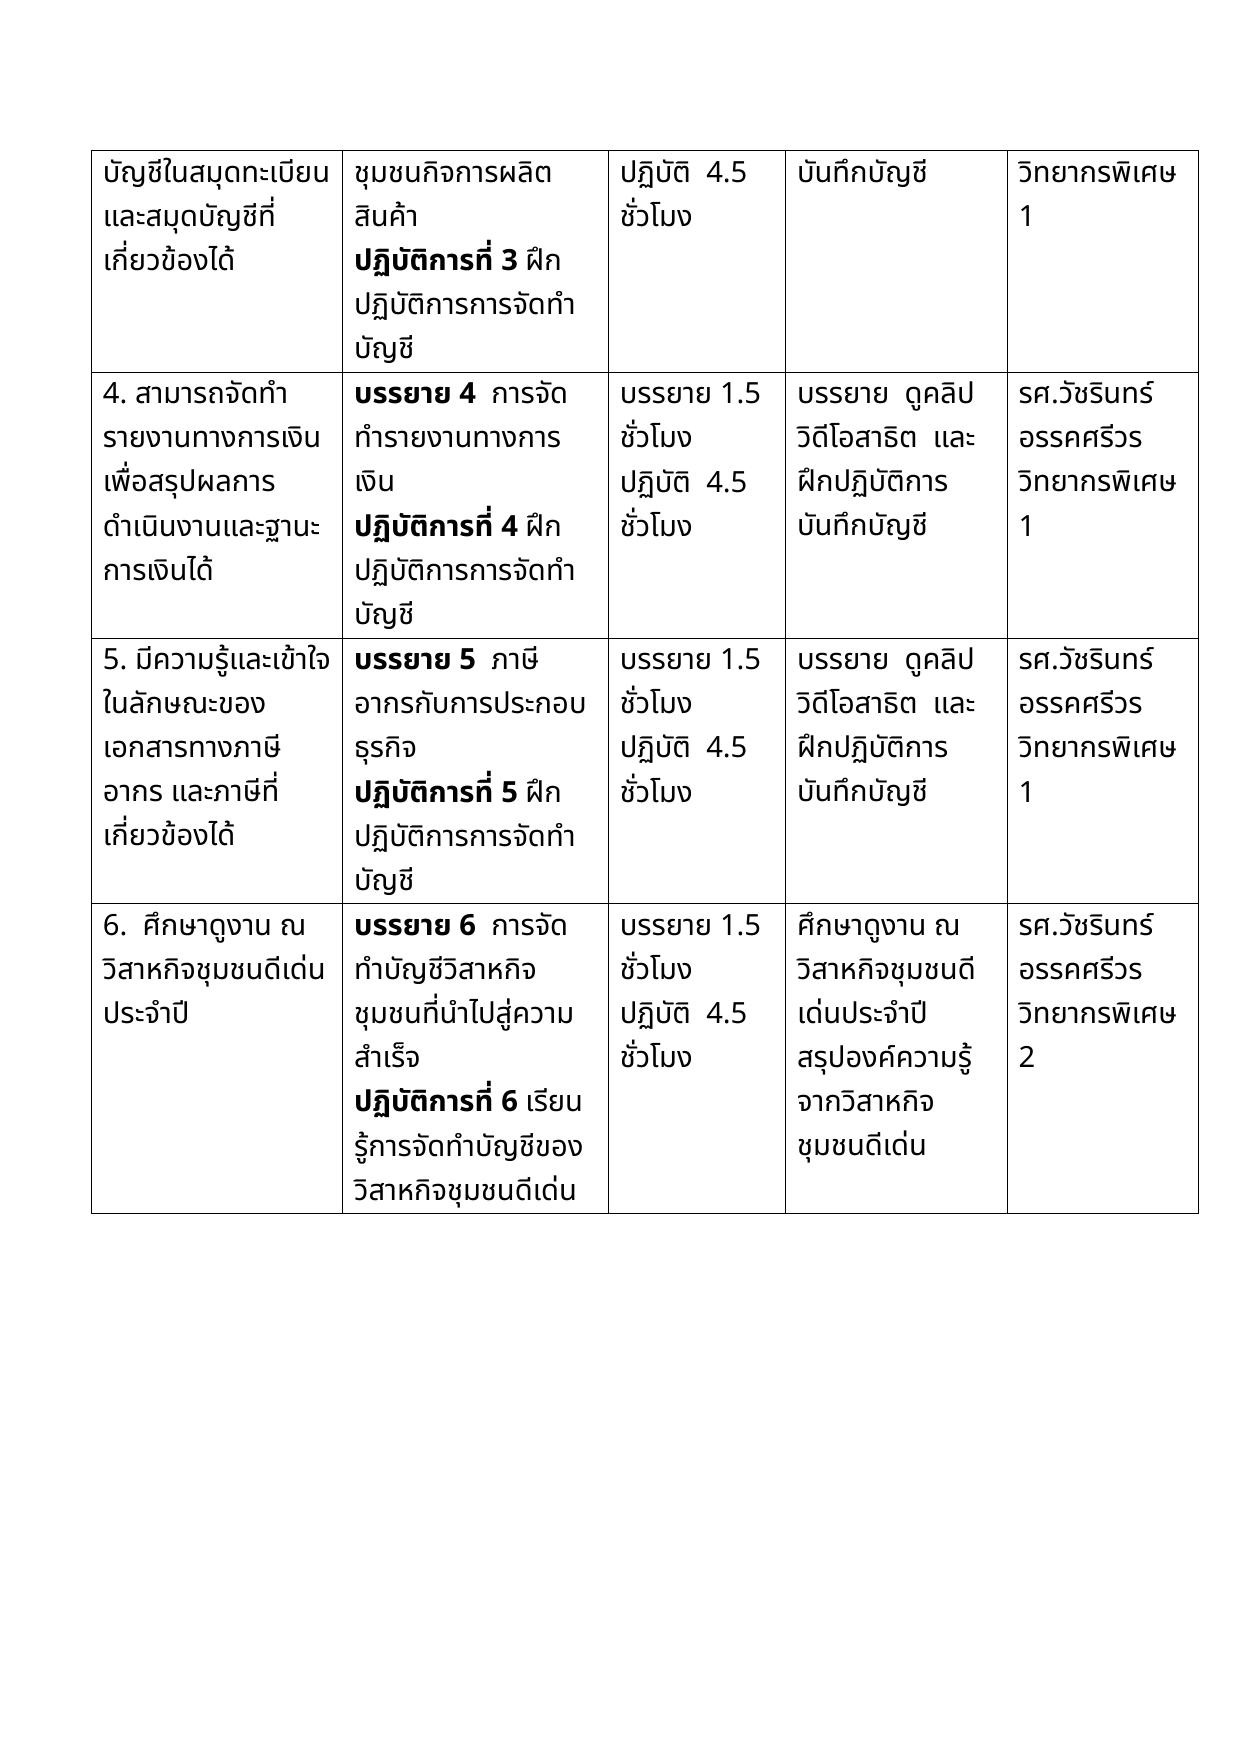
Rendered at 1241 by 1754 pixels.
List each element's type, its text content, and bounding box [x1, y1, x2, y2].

table_cell บรรยาย 1.5 ชั่วโมง ปฏิบัติ 4.5 ชั่วโมง [609, 639, 785, 903]
table_cell รศ.วัชรินทร์ อรรคศรีวร วิทยากรพิเศษ 2 [1008, 904, 1198, 1213]
table_cell บรรยาย 5 ภาษีอากรกับการประกอบธุรกิจ ปฏิบัติการที่ 5 ฝึกปฏิบัติการการจัดทำบัญชี [343, 639, 608, 903]
table_cell 4. สามารถจัดทำรายงานทางการเงินเพื่อสรุปผลการดำเนินงานและฐานะการเงินได้ [92, 373, 342, 637]
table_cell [343, 151, 608, 372]
table_cell บรรยาย 1.5 ชั่วโมง ปฏิบัติ 4.5 ชั่วโมง [609, 904, 785, 1213]
table_cell ศึกษาดูงาน ณ วิสาหกิจชุมชนดีเด่นประจำปี สรุปองค์ความรู้จากวิสาหกิจชุมชนดีเด่น [786, 904, 1007, 1213]
table_cell รศ.วัชรินทร์ อรรคศรีวร วิทยากรพิเศษ 1 [1008, 639, 1198, 903]
table_cell บรรยาย 1.5 ชั่วโมง ปฏิบัติ 4.5 ชั่วโมง [609, 373, 785, 637]
table_cell บรรยาย ดูคลิปวิดีโอสาธิต และฝึกปฏิบัติการบันทึกบัญชี [786, 373, 1007, 637]
table_cell บรรยาย ดูคลิปวิดีโอสาธิต และฝึกปฏิบัติการบันทึกบัญชี [786, 639, 1007, 903]
table_cell รศ.วัชรินทร์ อรรคศรีวร วิทยากรพิเศษ 1 [1008, 373, 1198, 637]
table_cell 5. มีความรู้และเข้าใจในลักษณะของเอกสารทางภาษีอากร และภาษีที่เกี่ยวข้องได้ [92, 639, 342, 903]
table_cell บรรยาย 6 การจัดทำบัญชีวิสาหกิจชุมชนที่นำไปสู่ความสำเร็จ ปฏิบัติการที่ 6 เรียนรู้การจัดทำบัญชีของวิสาหกิจชุมชนดีเด่น [343, 904, 608, 1213]
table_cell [609, 151, 785, 372]
table_cell บรรยาย 4 การจัดทำรายงานทางการเงิน ปฏิบัติการที่ 4 ฝึกปฏิบัติการการจัดทำบัญชี [343, 373, 608, 637]
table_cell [1008, 151, 1198, 372]
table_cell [92, 151, 342, 372]
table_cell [786, 151, 1007, 372]
table_cell 6. ศึกษาดูงาน ณ วิสาหกิจชุมชนดีเด่นประจำปี [92, 904, 342, 1213]
